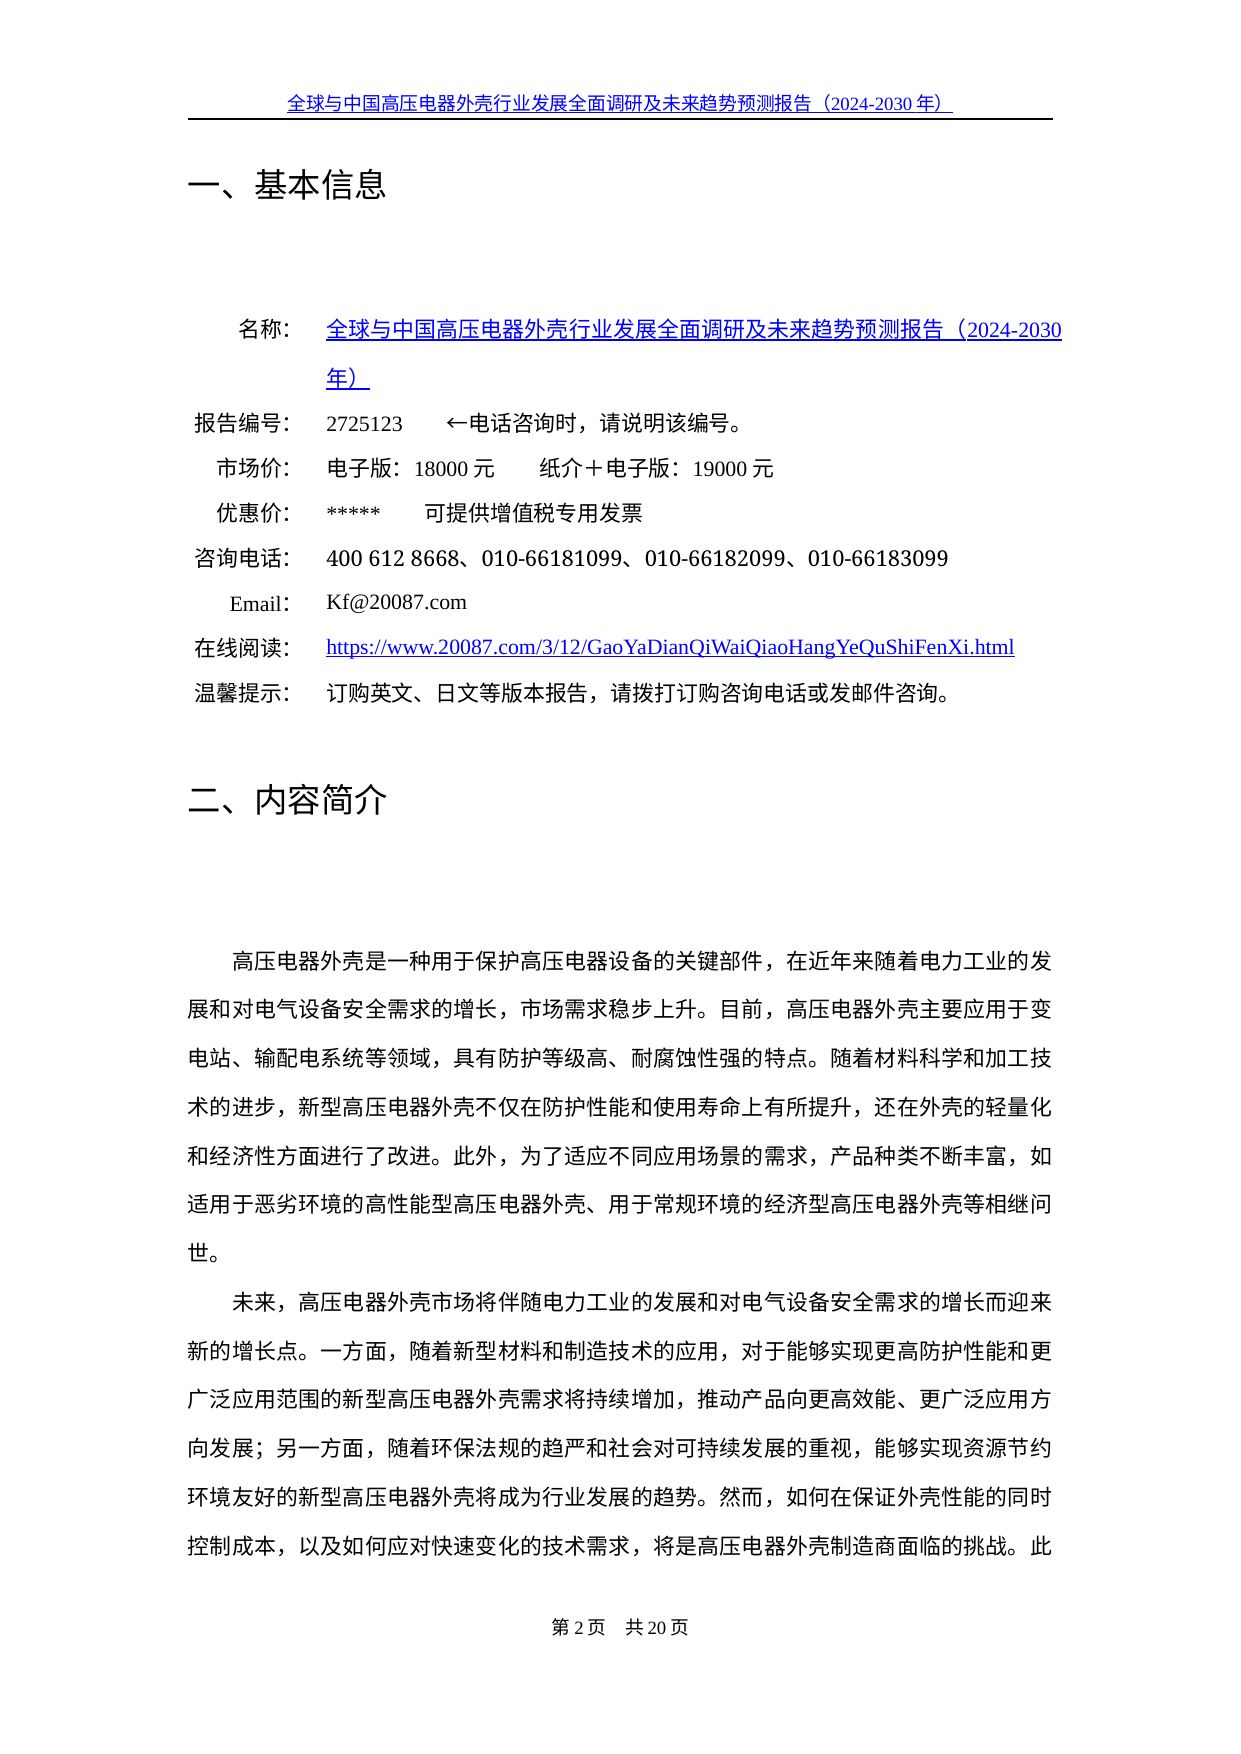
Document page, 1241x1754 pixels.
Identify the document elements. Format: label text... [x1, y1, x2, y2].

table_cell 咨询电话： [167, 540, 315, 585]
table_cell 市场价： [167, 450, 315, 495]
table_cell 温馨提示： [167, 675, 315, 720]
table_cell 电子版：18000 元 纸介＋电子版：19000 元 [315, 450, 1073, 495]
table_cell 优惠价： [167, 495, 315, 540]
table_header 全球与中国高压电器外壳行业发展全面调研及未来趋势预测报告（2024-2030年） [315, 312, 1073, 405]
table_cell 报告编号： [167, 405, 315, 450]
table_cell [315, 630, 1073, 675]
table_cell Email： [167, 585, 315, 630]
title 二、内容简介 [187, 766, 1053, 831]
title 一、基本信息 [187, 150, 1053, 215]
table_header 名称： [167, 312, 315, 405]
table_cell 订购英文、日文等版本报告，请拨打订购咨询电话或发邮件咨询。 [315, 675, 1073, 720]
table_cell Kf@20087.com [315, 585, 1073, 630]
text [187, 943, 1053, 1561]
table_cell 在线阅读： [167, 630, 315, 675]
table_cell 2725123 ←电话咨询时，请说明该编号。 [315, 405, 1073, 450]
table_cell 400 612 8668、010-66181099、010-66182099、010-66183099 [315, 540, 1073, 585]
table_cell ***** 可提供增值税专用发票 [315, 495, 1073, 540]
